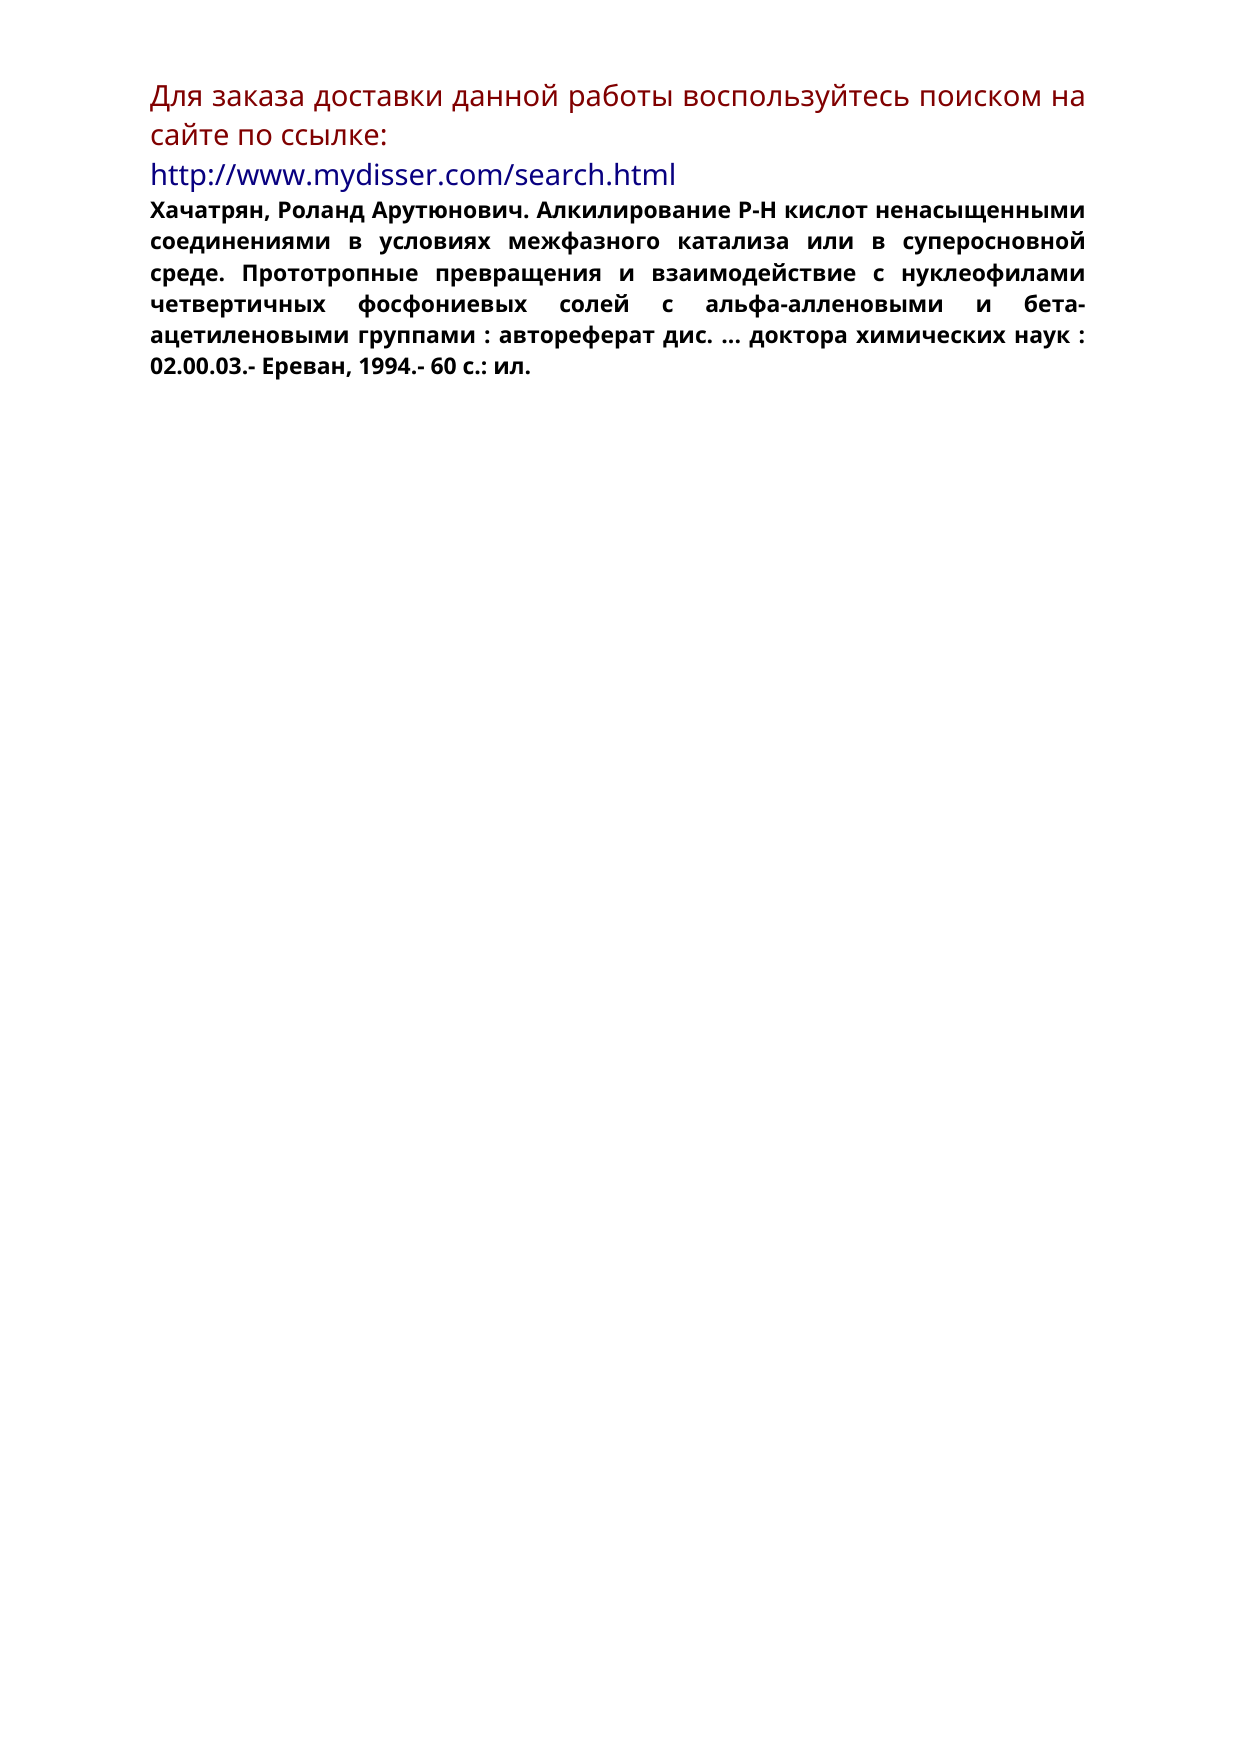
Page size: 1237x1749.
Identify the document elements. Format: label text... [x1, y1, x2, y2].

text Хачатрян, Роланд Арутюнович. Алкилирование Р-Н кислот ненасыщенными соединениями в условиях межфазного катализа или в суперосновной среде. Прототропные превращения и взаимодействие с нуклеофилами четвертичных фосфониевых солей с альфа-алленовыми и бета-ацетиленовыми группами : автореферат дис. ... доктора химических наук : 02.00.03.- Ереван, 1994.- 60 с.: ил. [150, 194, 1086, 382]
